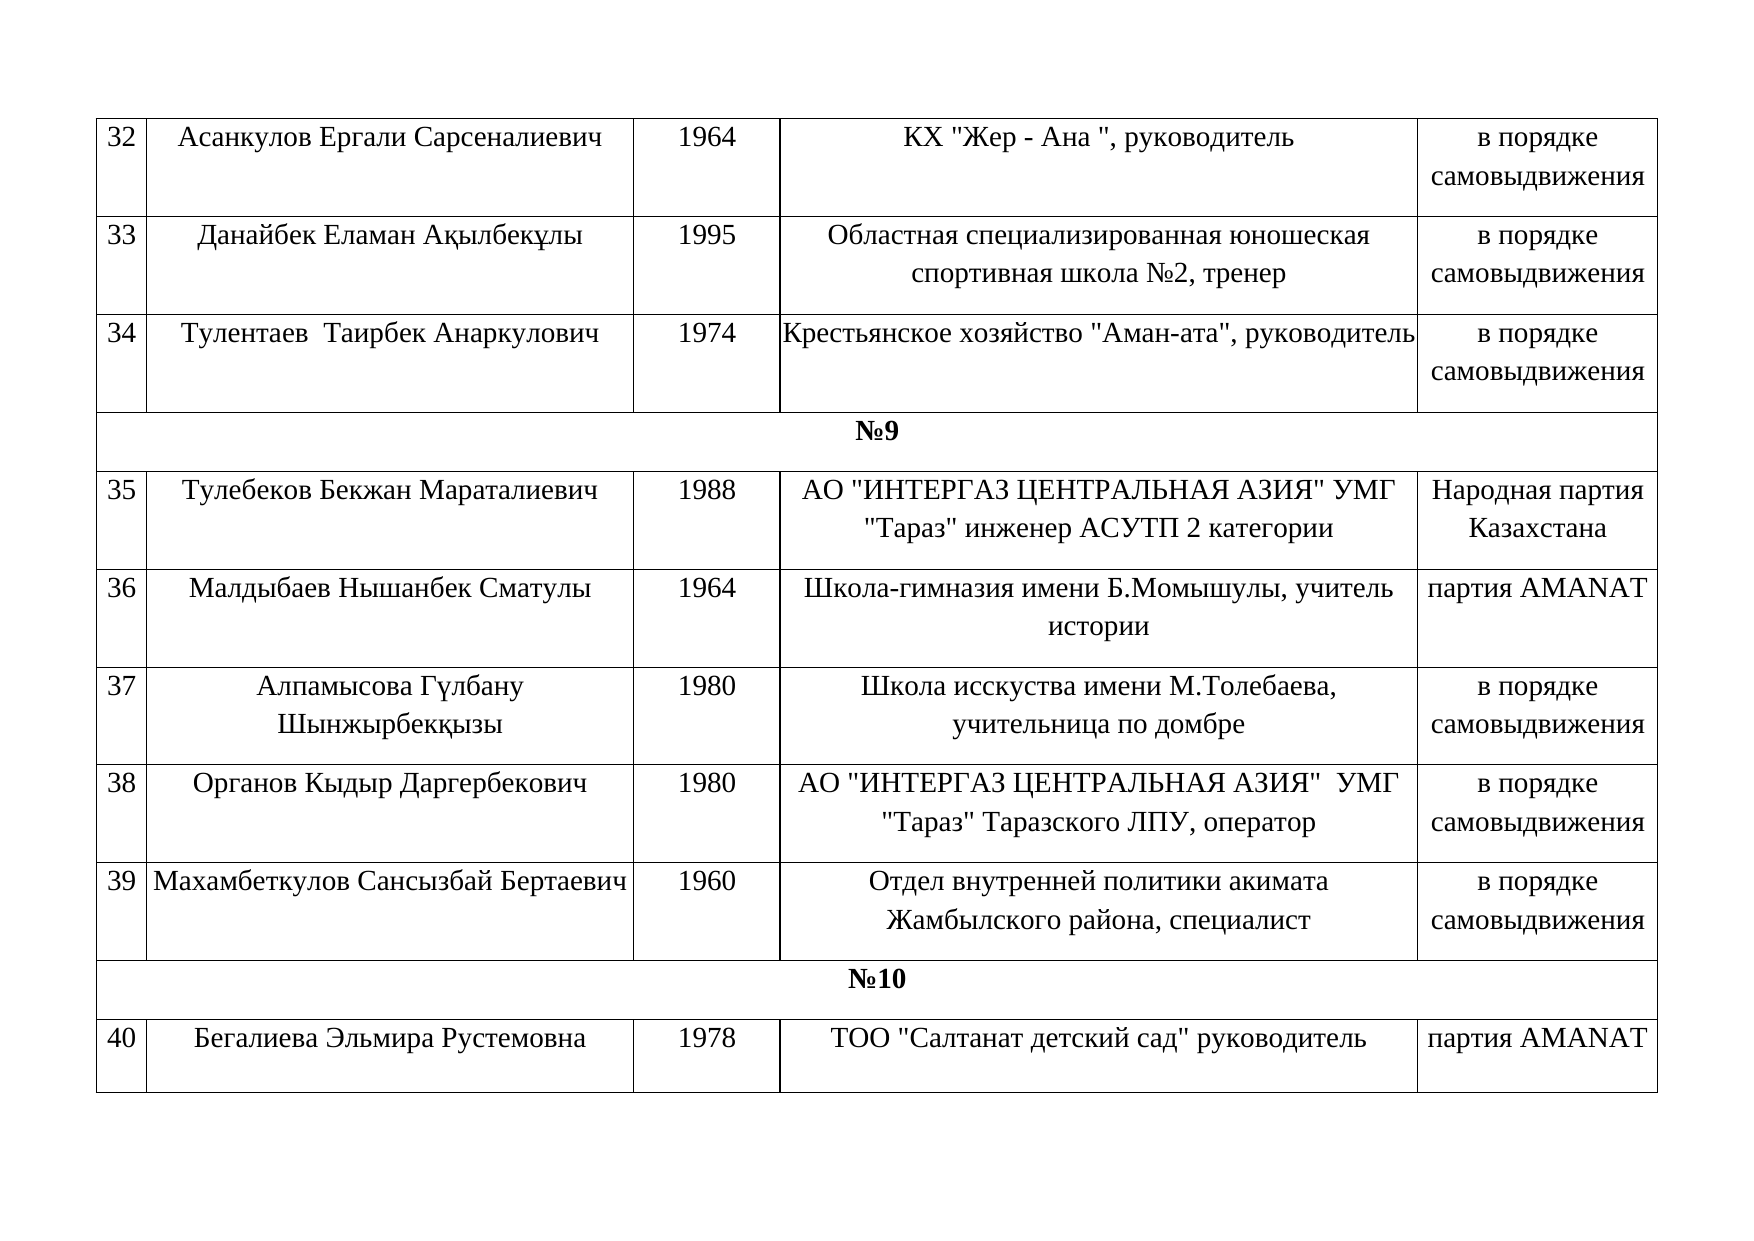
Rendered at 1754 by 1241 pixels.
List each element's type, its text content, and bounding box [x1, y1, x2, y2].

table_cell Малдыбаев Нышанбек Сматулы [147, 570, 633, 667]
table_cell в порядке самовыдвижения [1418, 217, 1657, 314]
table_cell Алпамысова Гүлбану Шынжырбекқызы [147, 668, 633, 764]
table_cell 1960 [634, 863, 779, 960]
table_cell 1995 [634, 217, 779, 314]
table_cell Областная специализированная юношеская спортивная школа №2, тренер [781, 217, 1417, 314]
table_cell 1974 [634, 315, 779, 412]
table_cell Школа-гимназия имени Б.Момышулы, учитель истории [781, 570, 1417, 667]
table_cell партия AMANAT [1418, 570, 1657, 667]
table_cell №10 [97, 961, 1657, 1019]
table_cell №9 [97, 413, 1657, 471]
table_cell 39 [97, 863, 146, 960]
table_cell Асанкулов Ергали Сарсеналиевич [147, 119, 633, 216]
table_cell АО "ИНТЕРГАЗ ЦЕНТРАЛЬНАЯ АЗИЯ" УМГ "Тараз" инженер АСУТП 2 категории [781, 472, 1417, 569]
table_cell ТОО "Салтанат детский сад" руководитель [781, 1020, 1417, 1092]
table_cell 36 [97, 570, 146, 667]
table_cell АО "ИНТЕРГАЗ ЦЕНТРАЛЬНАЯ АЗИЯ" УМГ "Тараз" Таразского ЛПУ, оператор [781, 765, 1417, 862]
table_cell 37 [97, 668, 146, 764]
table_cell 1964 [634, 119, 779, 216]
table_cell в порядке самовыдвижения [1418, 668, 1657, 764]
table_cell 34 [97, 315, 146, 412]
table_cell 1980 [634, 765, 779, 862]
table_cell в порядке самовыдвижения [1418, 765, 1657, 862]
table_cell Органов Кыдыр Даргербекович [147, 765, 633, 862]
table_cell Махамбеткулов Сансызбай Бертаевич [147, 863, 633, 960]
table_cell 1978 [634, 1020, 779, 1092]
table_cell 1980 [634, 668, 779, 764]
table_cell в порядке самовыдвижения [1418, 315, 1657, 412]
table_cell 1964 [634, 570, 779, 667]
table_cell Народная партия Казахстана [1418, 472, 1657, 569]
table_cell партия AMANAT [1418, 1020, 1657, 1092]
table_cell Отдел внутренней политики акимата Жамбылского района, специалист [781, 863, 1417, 960]
table_cell КХ "Жер - Ана ", руководитель [781, 119, 1417, 216]
table_cell 40 [97, 1020, 146, 1092]
table_cell Тулебеков Бекжан Мараталиевич [147, 472, 633, 569]
table_cell 38 [97, 765, 146, 862]
table_cell 1988 [634, 472, 779, 569]
table_cell в порядке самовыдвижения [1418, 863, 1657, 960]
table_cell Тулентаев Таирбек Анаркулович [147, 315, 633, 412]
table_cell 35 [97, 472, 146, 569]
table_cell 33 [97, 217, 146, 314]
table_cell Школа исскуства имени М.Толебаева, учительница по домбре [781, 668, 1417, 764]
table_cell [1418, 119, 1657, 216]
table_cell Данайбек Еламан Ақылбекұлы [147, 217, 633, 314]
table_cell Бегалиева Эльмира Рустемовна [147, 1020, 633, 1092]
table_cell Крестьянское хозяйство "Аман-ата", руководитель [781, 315, 1417, 412]
table_cell 32 [97, 119, 146, 216]
